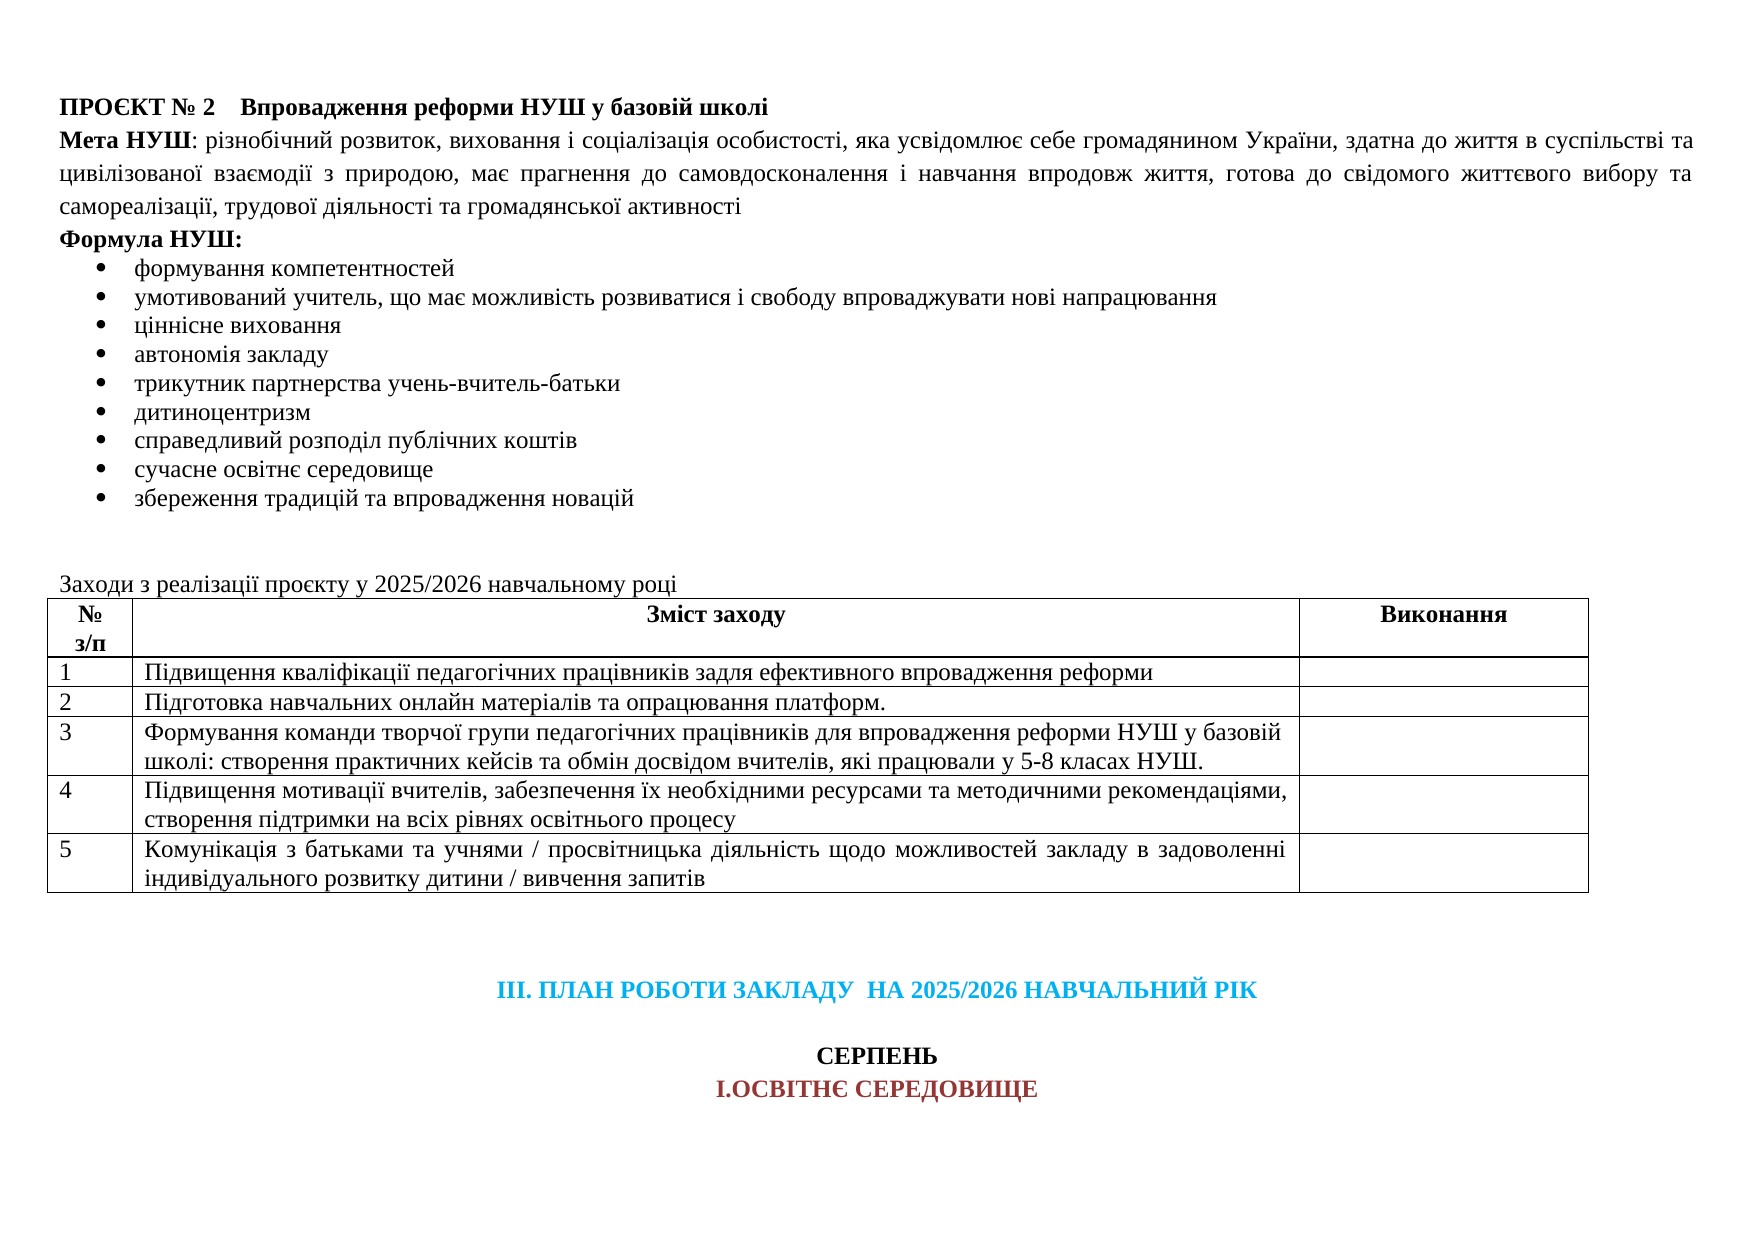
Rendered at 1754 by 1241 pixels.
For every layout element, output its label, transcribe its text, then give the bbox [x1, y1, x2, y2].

text Мета НУШ: різнобічний розвиток, виховання і соціалізація особистості, яка усвідомлює себе громадянином України, здатна до життя в суспільстві та цивілізованої взаємодії з природою, має прагнення до самовдосконалення і навчання впродовж життя, готова до свідомого життєвого вибору та самореалізації, трудової діяльності та громадянської активності [59, 125, 1695, 220]
text ПРОЄКТ № 2 Впровадження реформи НУШ у базовій школі [59, 92, 1695, 121]
table_cell [1300, 717, 1588, 774]
table_cell 2 [48, 687, 132, 716]
table_cell 3 [48, 717, 132, 774]
table_cell [1300, 834, 1588, 892]
list ціннісне виховання [97, 310, 1695, 339]
table_header Виконання [1300, 599, 1588, 656]
table_cell [1300, 658, 1588, 686]
table_cell [1300, 687, 1588, 716]
table_cell Підготовка навчальних онлайн матеріалів та опрацювання платформ. [133, 687, 1299, 716]
table_cell Підвищення мотивації вчителів, забезпечення їх необхідними ресурсами та методичними рекомендаціями, створення підтримки на всіх рівнях освітнього процесу [133, 776, 1299, 833]
list справедливий розподіл публічних коштів [97, 425, 1695, 454]
list трикутник партнерства учень-вчитель-батьки [97, 368, 1695, 397]
table_cell Підвищення кваліфікації педагогічних працівників задля ефективного впровадження реформи [133, 658, 1299, 686]
list дитиноцентризм [97, 397, 1695, 425]
table_cell [1300, 776, 1588, 833]
table_cell Формування команди творчої групи педагогічних працівників для впровадження реформи НУШ у базовій школі: створення практичних кейсів та обмін досвідом вчителів, які працювали у 5-8 класах НУШ. [133, 717, 1299, 774]
table_header Зміст заходу [133, 599, 1299, 656]
text Заходи з реалізації проєкту у 2025/2026 навчальному році [59, 569, 1695, 598]
text Формула НУШ: [59, 224, 1695, 253]
table_cell 4 [48, 776, 132, 833]
list збереження традицій та впровадження новацій [97, 483, 1695, 512]
table_cell Комунікація з батьками та учнями / просвітницька діяльність щодо можливостей закладу в задоволенні індивідуального розвитку дитини / вивчення запитів [133, 834, 1299, 892]
subtitle СЕРПЕНЬ [59, 1041, 1695, 1070]
text III. ПЛАН РОБОТИ ЗАКЛАДУ НА 2025/2026 НАВЧАЛЬНИЙ РІК [59, 975, 1695, 1004]
list умотивований учитель, що має можливість розвиватися і свободу впроваджувати нові напрацювання [97, 282, 1695, 310]
list автономія закладу [97, 339, 1695, 368]
text І.ОСВІТНЄ СЕРЕДОВИЩЕ [59, 1074, 1695, 1103]
table_cell 5 [48, 834, 132, 892]
list сучасне освітнє середовище [97, 454, 1695, 483]
table_cell 1 [48, 658, 132, 686]
table_header № з/п [48, 599, 132, 656]
list формування компетентностей [97, 253, 1695, 282]
